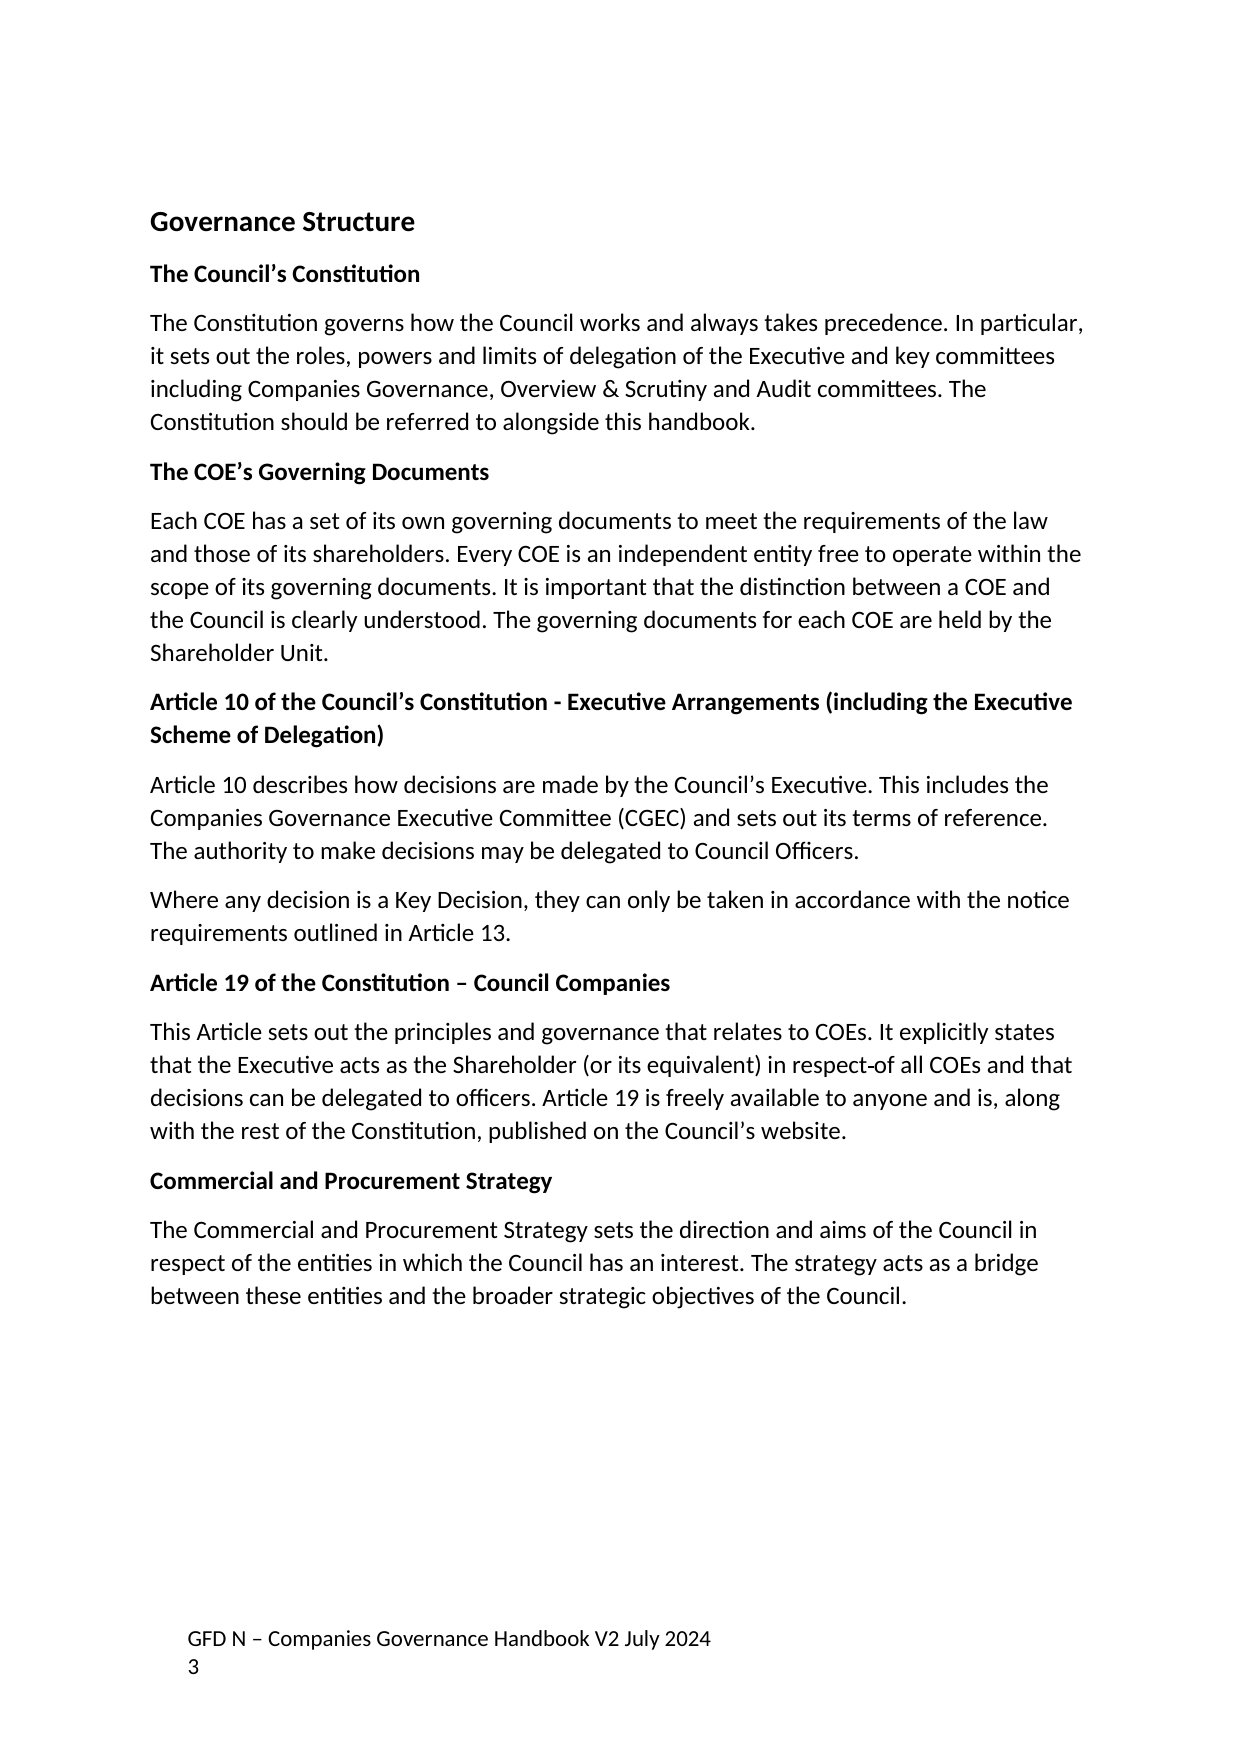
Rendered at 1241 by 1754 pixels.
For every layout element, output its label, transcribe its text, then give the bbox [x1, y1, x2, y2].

text The Commercial and Procurement Strategy sets the direction and aims of the Council in respect of the entities in which the Council has an interest. The strategy acts as a bridge between these entities and the broader strategic objectives of the Council. [150, 1214, 1090, 1311]
text Article 19 of the Constitution – Council Companies [150, 967, 1090, 997]
text Governance Structure [150, 203, 1090, 238]
text The Constitution governs how the Council works and always takes precedence. In particular, it sets out the roles, powers and limits of delegation of the Executive and key committees including Companies Governance, Overview & Scrutiny and Audit committees. The Constitution should be referred to alongside this handbook. [150, 307, 1090, 437]
text Where any decision is a Key Decision, they can only be taken in accordance with the notice requirements outlined in Article 13. [150, 884, 1090, 948]
text The Council’s Constitution [150, 258, 1090, 288]
text Article 10 describes how decisions are made by the Council’s Executive. This includes the Companies Governance Executive Committee (CGEC) and sets out its terms of reference. The authority to make decisions may be delegated to Council Officers. [150, 769, 1090, 865]
text Article 10 of the Council’s Constitution - Executive Arrangements (including the Executive Scheme of Delegation) [150, 686, 1090, 750]
text Commercial and Procurement Strategy [150, 1165, 1090, 1195]
text Each COE has a set of its own governing documents to meet the requirements of the law and those of its shareholders. Every COE is an independent entity free to operate within the scope of its governing documents. It is important that the distinction between a COE and the Council is clearly understood. The governing documents for each COE are held by the Shareholder Unit. [150, 505, 1090, 667]
text The COE’s Governing Documents [150, 456, 1090, 486]
text This Article sets out the principles and governance that relates to COEs. It explicitly states that the Executive acts as the Shareholder (or its equivalent) in respect of all COEs and that decisions can be delegated to officers. Article 19 is freely available to anyone and is, along with the rest of the Constitution, published on the Council’s website. [150, 1016, 1090, 1146]
